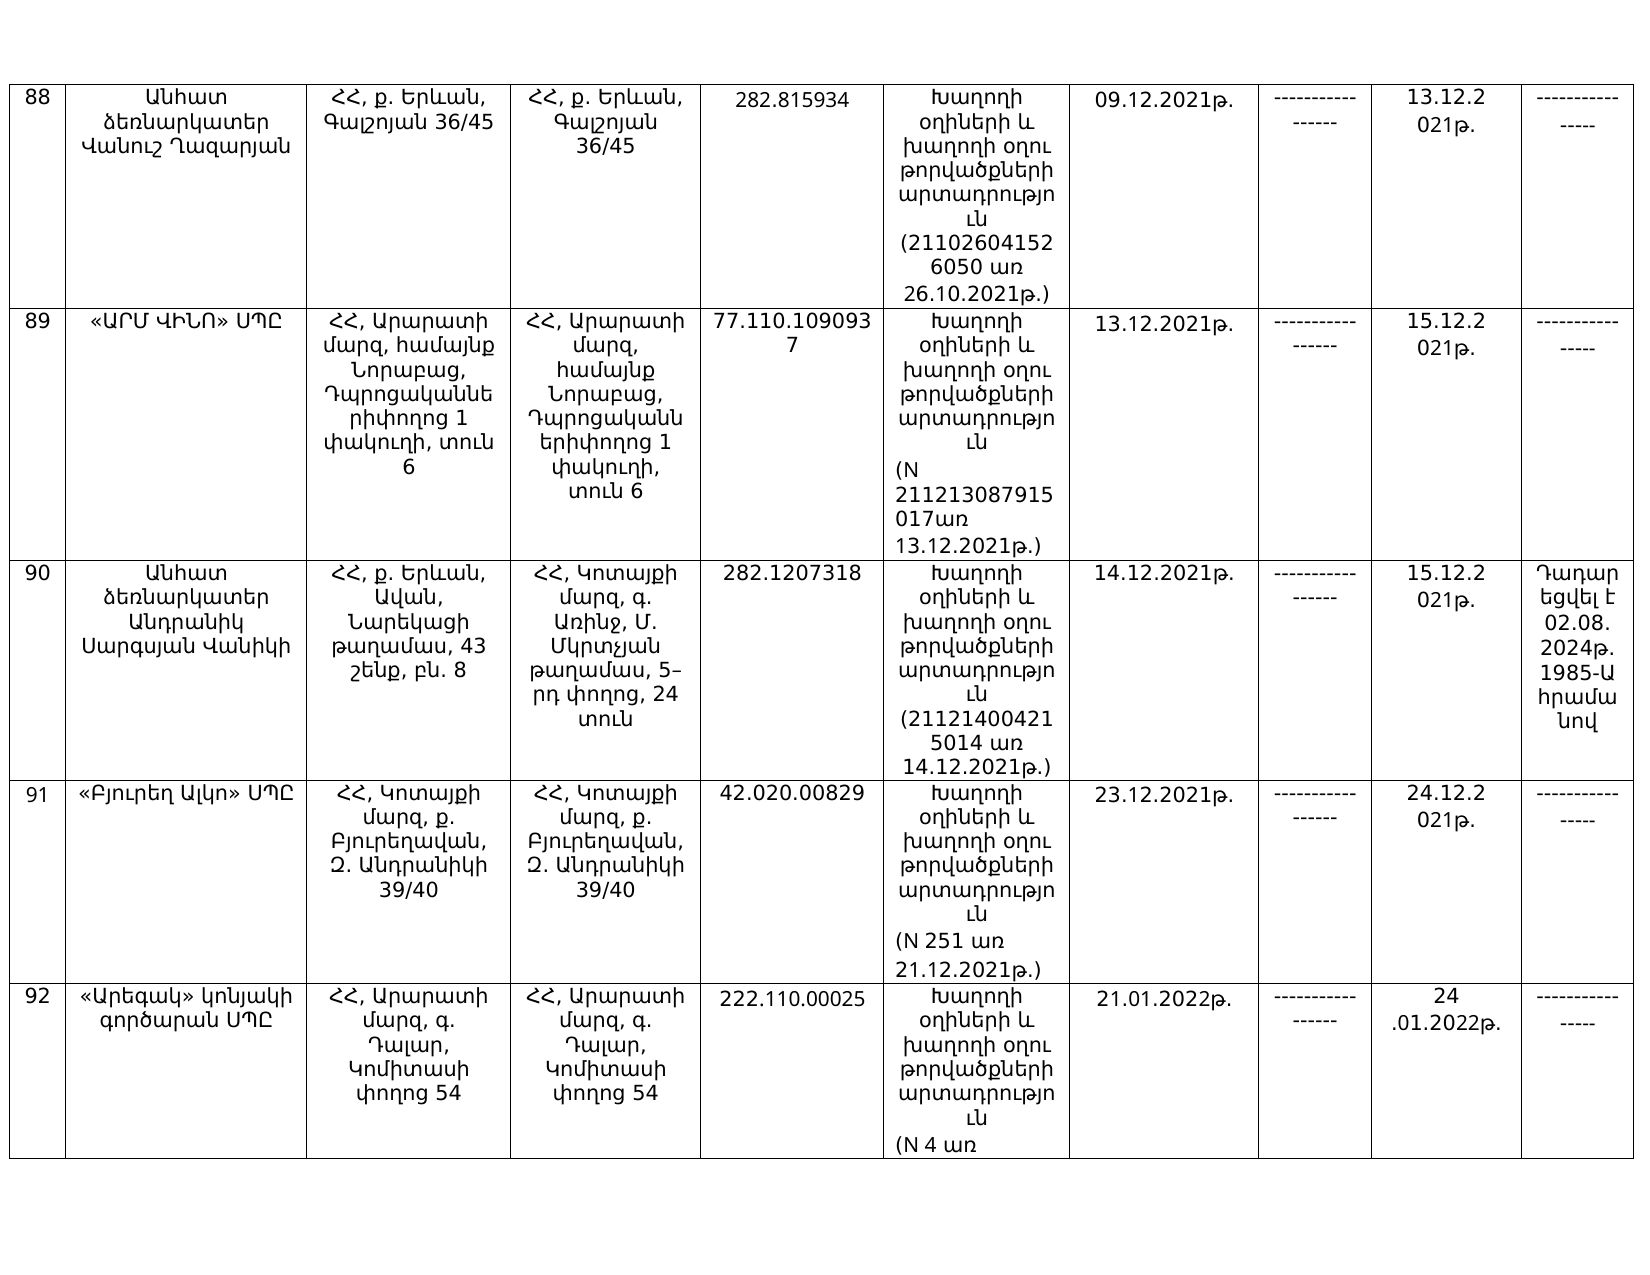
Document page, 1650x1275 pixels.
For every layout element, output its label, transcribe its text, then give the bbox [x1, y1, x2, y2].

table_cell 13.12.2021թ. [1070, 309, 1258, 560]
table_cell ՀՀ, ք. Երևան, Ավան, Նարեկացի թաղամաս, 43 շենք, բն. 8 [307, 561, 510, 779]
table_cell ՀՀ, Կոտայքի մարզ, ք. Բյուրեղավան, Զ. Անդրանիկի 39/40 [307, 781, 510, 983]
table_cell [307, 984, 510, 1158]
table_cell «Բյուրեղ Ալկո» ՍՊԸ [66, 781, 306, 983]
table_cell 92 [10, 984, 65, 1158]
table_cell Անհատ ձեռնարկատեր Անդրանիկ Սարգսյան Վանիկի [66, 561, 306, 779]
table_cell 88 [10, 85, 65, 308]
table_cell Դադարեցվել է 02․08․2024թ․ 1985-Ա հրամանով [1522, 561, 1633, 779]
table_cell Խաղողի օղիների և խաղողի օղու թորվածքների արտադրություն (211026041526050 առ 26.10.2021թ.) [884, 85, 1069, 308]
table_cell 15.12.2021թ. [1372, 309, 1521, 560]
table_cell 282.1207318 [701, 561, 883, 779]
table_cell ՀՀ, Արարատի մարզ, համայնք Նորաբաց, Դպրոցականներիփողոց 1 փակուղի, տուն 6 [307, 309, 510, 560]
table_cell 77.110.1090937 [701, 309, 883, 560]
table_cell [66, 984, 306, 1158]
table_cell Խաղողի օղիների և խաղողի օղու թորվածքների արտադրություն (N 251 առ 21.12.2021թ.) [884, 781, 1069, 983]
table_cell ----------------- [1259, 984, 1371, 1158]
table_cell 23.12.2021թ. [1070, 781, 1258, 983]
table_cell ---------------- [1522, 781, 1633, 983]
table_cell ---------------- [1522, 309, 1633, 560]
table_cell ----------------- [1259, 309, 1371, 560]
table_cell 89 [10, 309, 65, 560]
table_cell Խաղողի օղիների և խաղողի օղու թորվածքների արտադրություն (211214004215014 առ 14.12.2021թ.) [884, 561, 1069, 779]
table_cell 09.12.2021թ. [1070, 85, 1258, 308]
table_cell 91 [10, 781, 65, 983]
table_cell 21.01.2022թ. [1070, 984, 1258, 1158]
table_cell ՀՀ, Կոտայքի մարզ, ք. Բյուրեղավան, Զ. Անդրանիկի 39/40 [511, 781, 700, 983]
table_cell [511, 984, 700, 1158]
table_cell ՀՀ, ք. Երևան, Գալշոյան 36/45 [307, 85, 510, 308]
table_cell ՀՀ, Կոտայքի մարզ, գ. Առինջ, Մ. Մկրտչյան թաղամաս, 5–րդ փողոց, 24 տուն [511, 561, 700, 779]
table_cell ----------------- [1259, 781, 1371, 983]
table_cell 24.01.2022թ. [1372, 984, 1521, 1158]
table_cell 90 [10, 561, 65, 779]
table_cell ----------------- [1259, 561, 1371, 779]
table_cell ---------------- [1522, 984, 1633, 1158]
table_cell Անհատ ձեռնարկատեր Վանուշ Ղազարյան [66, 85, 306, 308]
table_cell ՀՀ, Արարատի մարզ, համայնք Նորաբաց, Դպրոցականներիփողոց 1 փակուղի, տուն 6 [511, 309, 700, 560]
table_cell «ԱՐՄ ՎԻՆՈ» ՍՊԸ [66, 309, 306, 560]
table_cell 282.815934 [701, 85, 883, 308]
table_cell 42.020.00829 [701, 781, 883, 983]
table_cell 24.12.2021թ. [1372, 781, 1521, 983]
table_cell ՀՀ, ք. Երևան, Գալշոյան 36/45 [511, 85, 700, 308]
table_cell Խաղողի օղիների և խաղողի օղու թորվածքների արտադրություն (N 211213087915017առ 13.12.2021թ.) [884, 309, 1069, 560]
table_cell 15.12.2021թ. [1372, 561, 1521, 779]
table_cell 13.12.2021թ. [1372, 85, 1521, 308]
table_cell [884, 984, 1069, 1158]
table_cell ---------------- [1522, 85, 1633, 308]
table_cell 14.12.2021թ. [1070, 561, 1258, 779]
table_cell 222.110.00025 [701, 984, 883, 1158]
table_cell ----------------- [1259, 85, 1371, 308]
